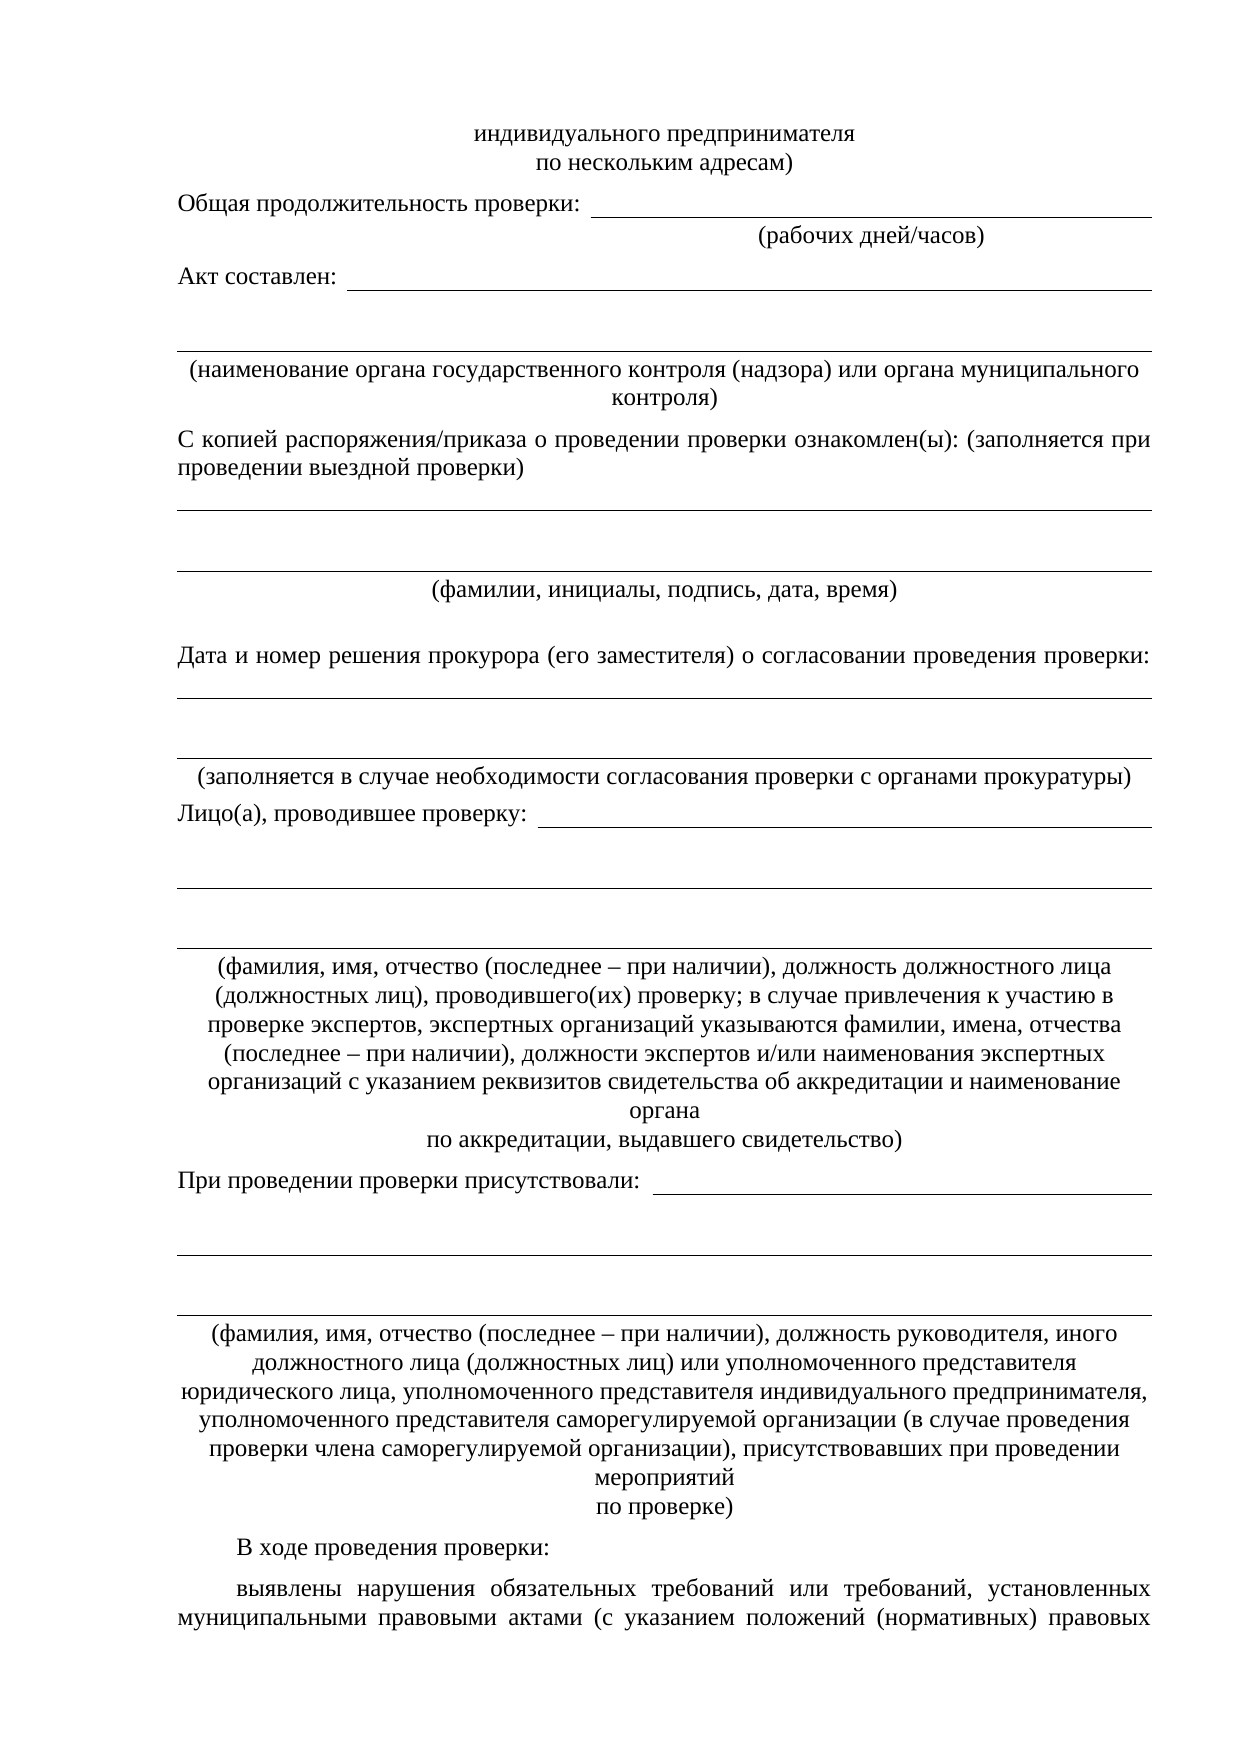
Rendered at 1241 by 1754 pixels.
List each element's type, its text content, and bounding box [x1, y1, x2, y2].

text (наименование органа государственного контроля (надзора) или органа муниципального контроля) [177, 352, 1152, 411]
text (фамилия, имя, отчество (последнее – при наличии), должность руководителя, иного должностного лица (должностных лиц) или уполномоченного представителя юридического лица, уполномоченного представителя индивидуального предпринимателя, уполномоченного представителя саморегулируемой организации (в случае проведения проверки члена саморегулируемой организации), присутствовавших при проведении мероприятий по проверке) [177, 1316, 1152, 1519]
text Общая продолжительность проверки: [177, 188, 1152, 217]
text С копией распоряжения/приказа о проведении проверки ознакомлен(ы): (заполняется при проведении выездной проверки) [177, 424, 1152, 481]
text (фамилии, инициалы, подпись, дата, время) [177, 572, 1152, 602]
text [177, 118, 1152, 176]
text В ходе проведения проверки: [177, 1532, 1152, 1561]
text (фамилия, имя, отчество (последнее – при наличии), должность должностного лица (должностных лиц), проводившего(их) проверку; в случае привлечения к участию в проверке экспертов, экспертных организаций указываются фамилии, имена, отчества (последнее – при наличии), должности экспертов и/или наименования экспертных организаций с указанием реквизитов свидетельства об аккредитации и наименование органа по аккредитации, выдавшего свидетельство) [177, 949, 1152, 1153]
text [177, 1573, 1152, 1631]
text (рабочих дней/часов) [591, 218, 1152, 249]
text При проведении проверки присутствовали: [177, 1165, 1152, 1194]
text Акт составлен: [177, 261, 1152, 290]
text Лицо(а), проводившее проверку: [177, 798, 1152, 827]
text Дата и номер решения прокурора (его заместителя) о согласовании проведения проверки: [177, 640, 1152, 697]
text (заполняется в случае необходимости согласования проверки с органами прокуратуры) [177, 759, 1152, 790]
